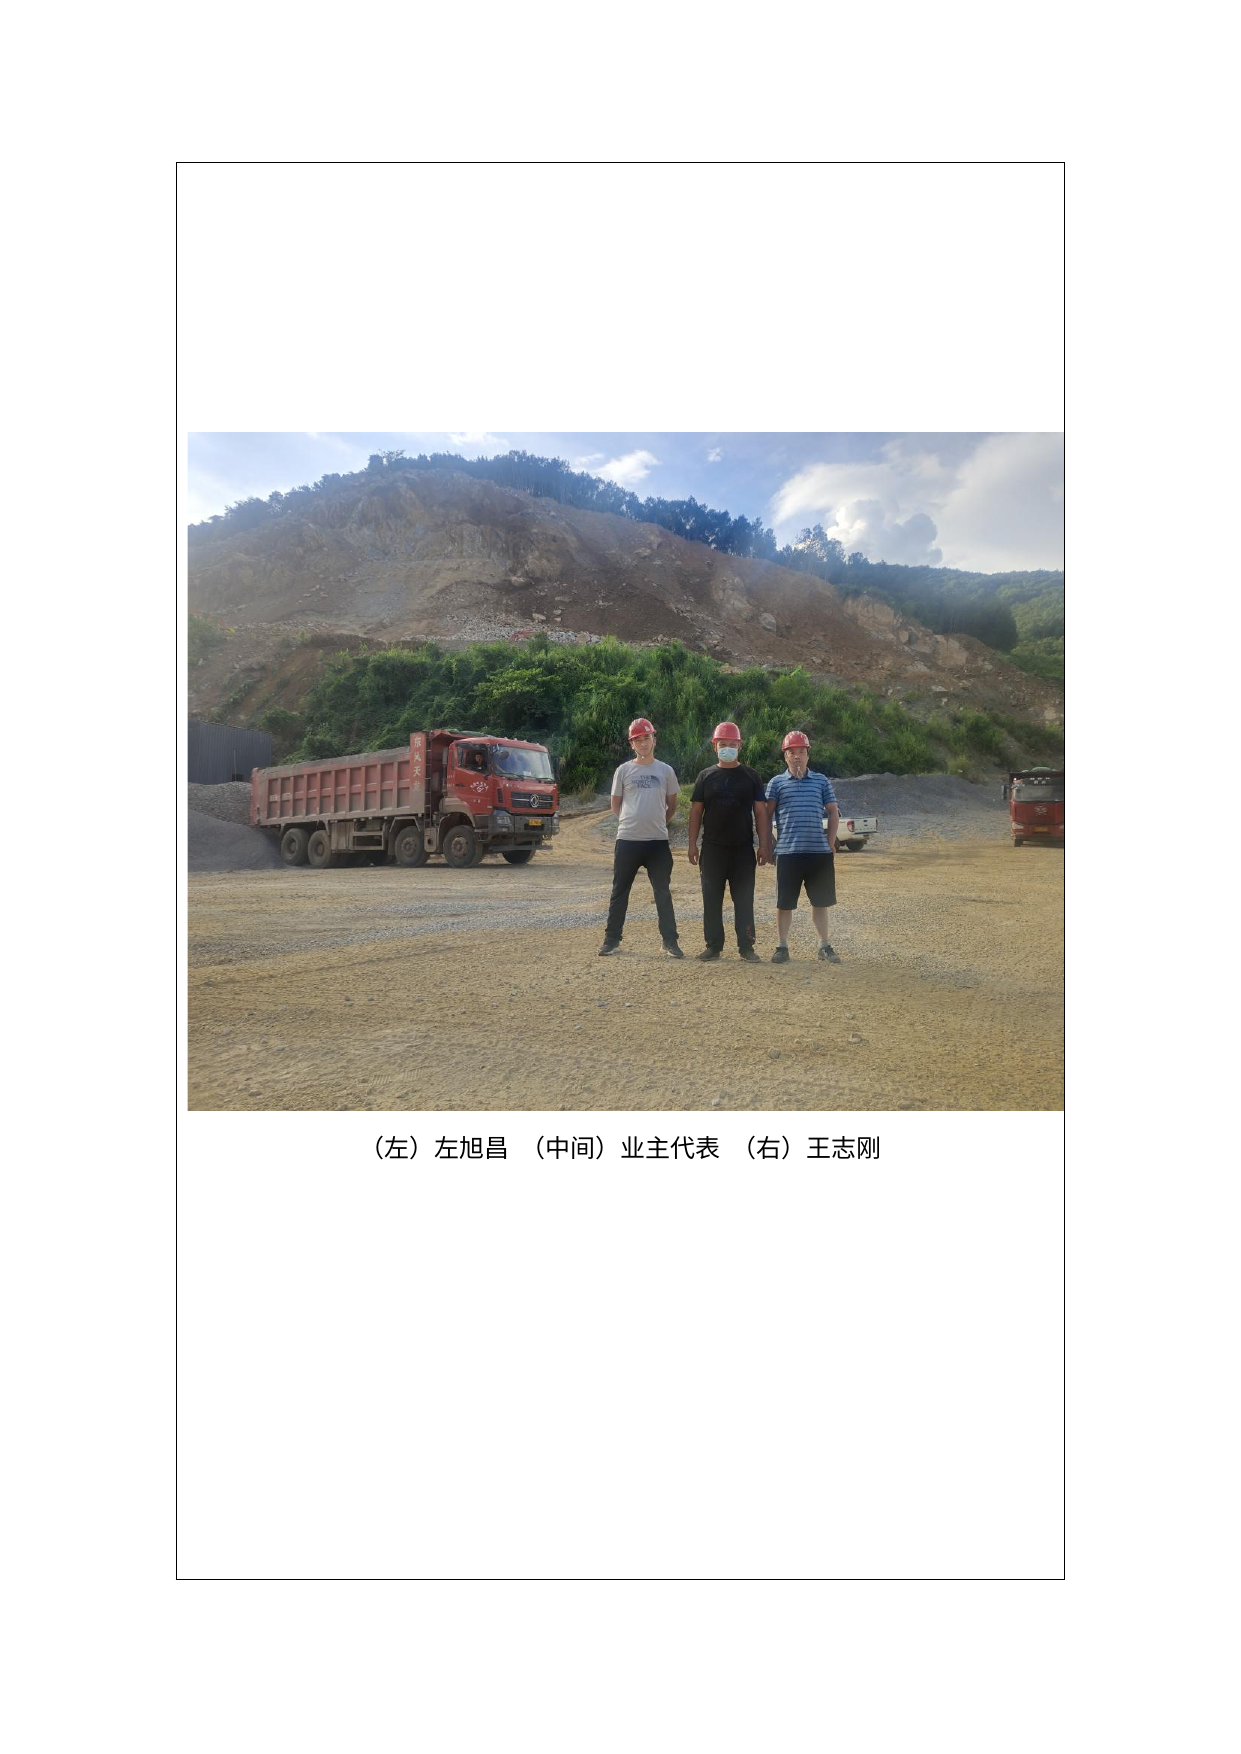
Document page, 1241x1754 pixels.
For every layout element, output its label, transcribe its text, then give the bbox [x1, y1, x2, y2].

picture [187, 432, 1064, 1111]
table_cell （左）左旭昌 （中间）业主代表 （右）王志刚 [177, 163, 1064, 1578]
